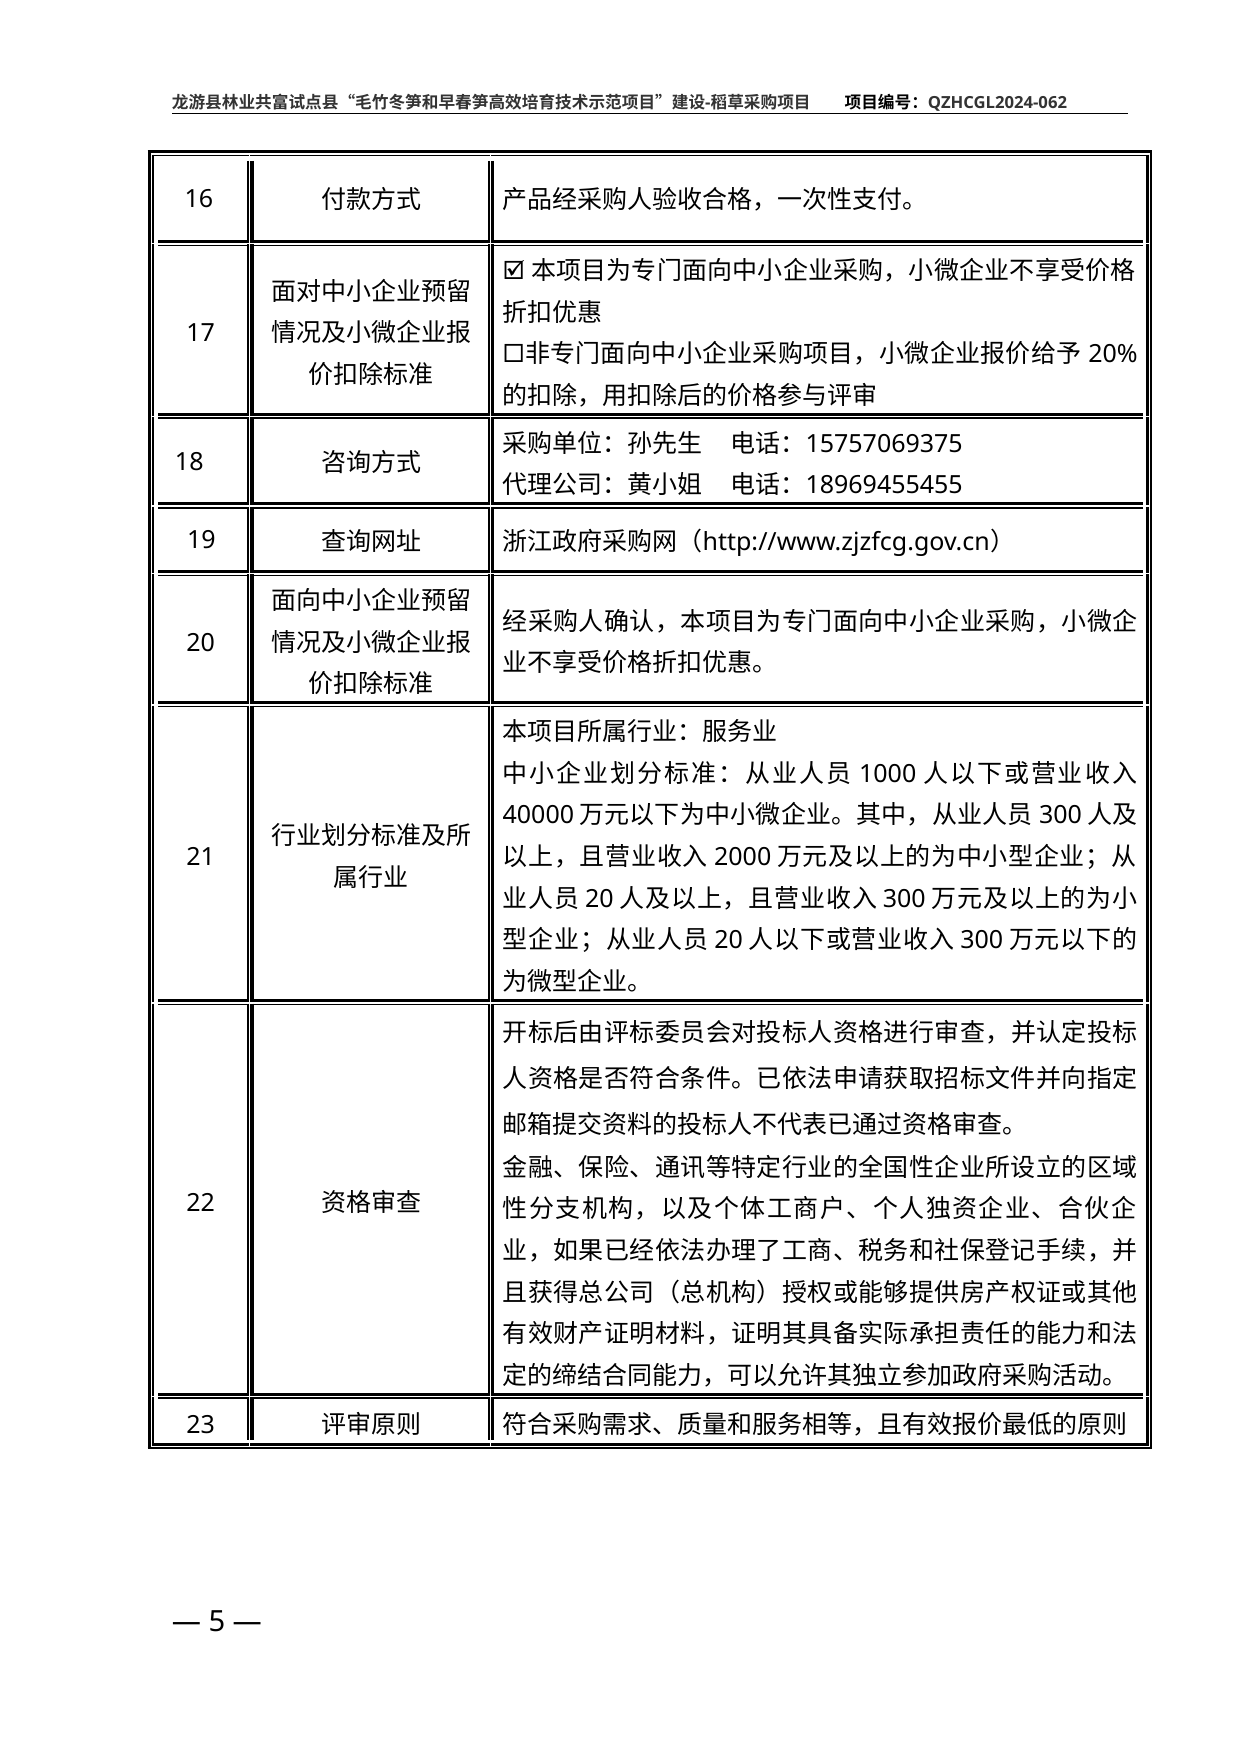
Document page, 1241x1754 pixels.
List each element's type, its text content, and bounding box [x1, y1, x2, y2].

table_cell 符合采购需求、质量和服务相等，且有效报价最低的原则 [491, 1393, 1149, 1443]
table_cell [151, 153, 250, 240]
table_cell 23 [151, 1393, 250, 1443]
table_cell 开标后由评标委员会对投标人资格进行审查，并认定投标人资格是否符合条件。已依法申请获取招标文件并向指定邮箱提交资料的投标人不代表已通过资格审查。 金融、保险、通讯等特定行业的全国性企业所设立的区域性分支机构，以及个体工商户、个人独资企业、合伙企业，如果已经依法办理了工商、税务和社保登记手续，并且获得总公司（总机构）授权或能够提供房产权证或其他有效财产证明材料，证明其具备实际承担责任的能力和法定的缔结合同能力，可以允许其独立参加政府采购活动。 [491, 999, 1149, 1393]
table_cell 17 [151, 240, 250, 413]
table_cell 行业划分标准及所属行业 [254, 707, 488, 999]
table_cell 采购单位：孙先生 电话：15757069375 代理公司：黄小姐 电话：18969455455 [491, 413, 1149, 502]
table_cell 20 [151, 570, 250, 701]
table_cell 产品经采购人验收合格，一次性支付。 [491, 156, 1146, 240]
table_cell 本项目为专门面向中小企业采购，小微企业不享受价格折扣优惠 非专门面向中小企业采购项目，小微企业报价给予20%的扣除，用扣除后的价格参与评审 [491, 240, 1149, 413]
table_cell 查询网址 [254, 509, 488, 570]
table_cell 评审原则 [250, 1393, 491, 1443]
table_cell 经采购人确认，本项目为专门面向中小企业采购，小微企业不享受价格折扣优惠。 [491, 570, 1149, 701]
table_cell 18 [151, 413, 250, 502]
table_cell 22 [151, 999, 250, 1393]
table_cell 资格审查 [254, 1005, 488, 1393]
table_cell 面向中小企业预留情况及小微企业报价扣除标准 [254, 576, 488, 701]
table_cell 咨询方式 [254, 419, 488, 502]
table_cell 面对中小企业预留情况及小微企业报价扣除标准 [254, 246, 488, 413]
table_cell 21 [151, 701, 250, 999]
table_cell 浙江政府采购网（http://www.zjzfcg.gov.cn） [491, 502, 1149, 570]
table_cell 本项目所属行业：服务业 中小企业划分标准：从业人员1000人以下或营业收入40000万元以下为中小微企业。其中，从业人员300人及以上，且营业收入2000万元及以上的为中小型企业；从业人员20人及以上，且营业收入300万元及以上的为小型企业；从业人员20人以下或营业收入300万元以下的为微型企业。 [491, 701, 1149, 999]
table_cell 19 [151, 502, 250, 570]
table_cell 付款方式 [250, 153, 491, 240]
